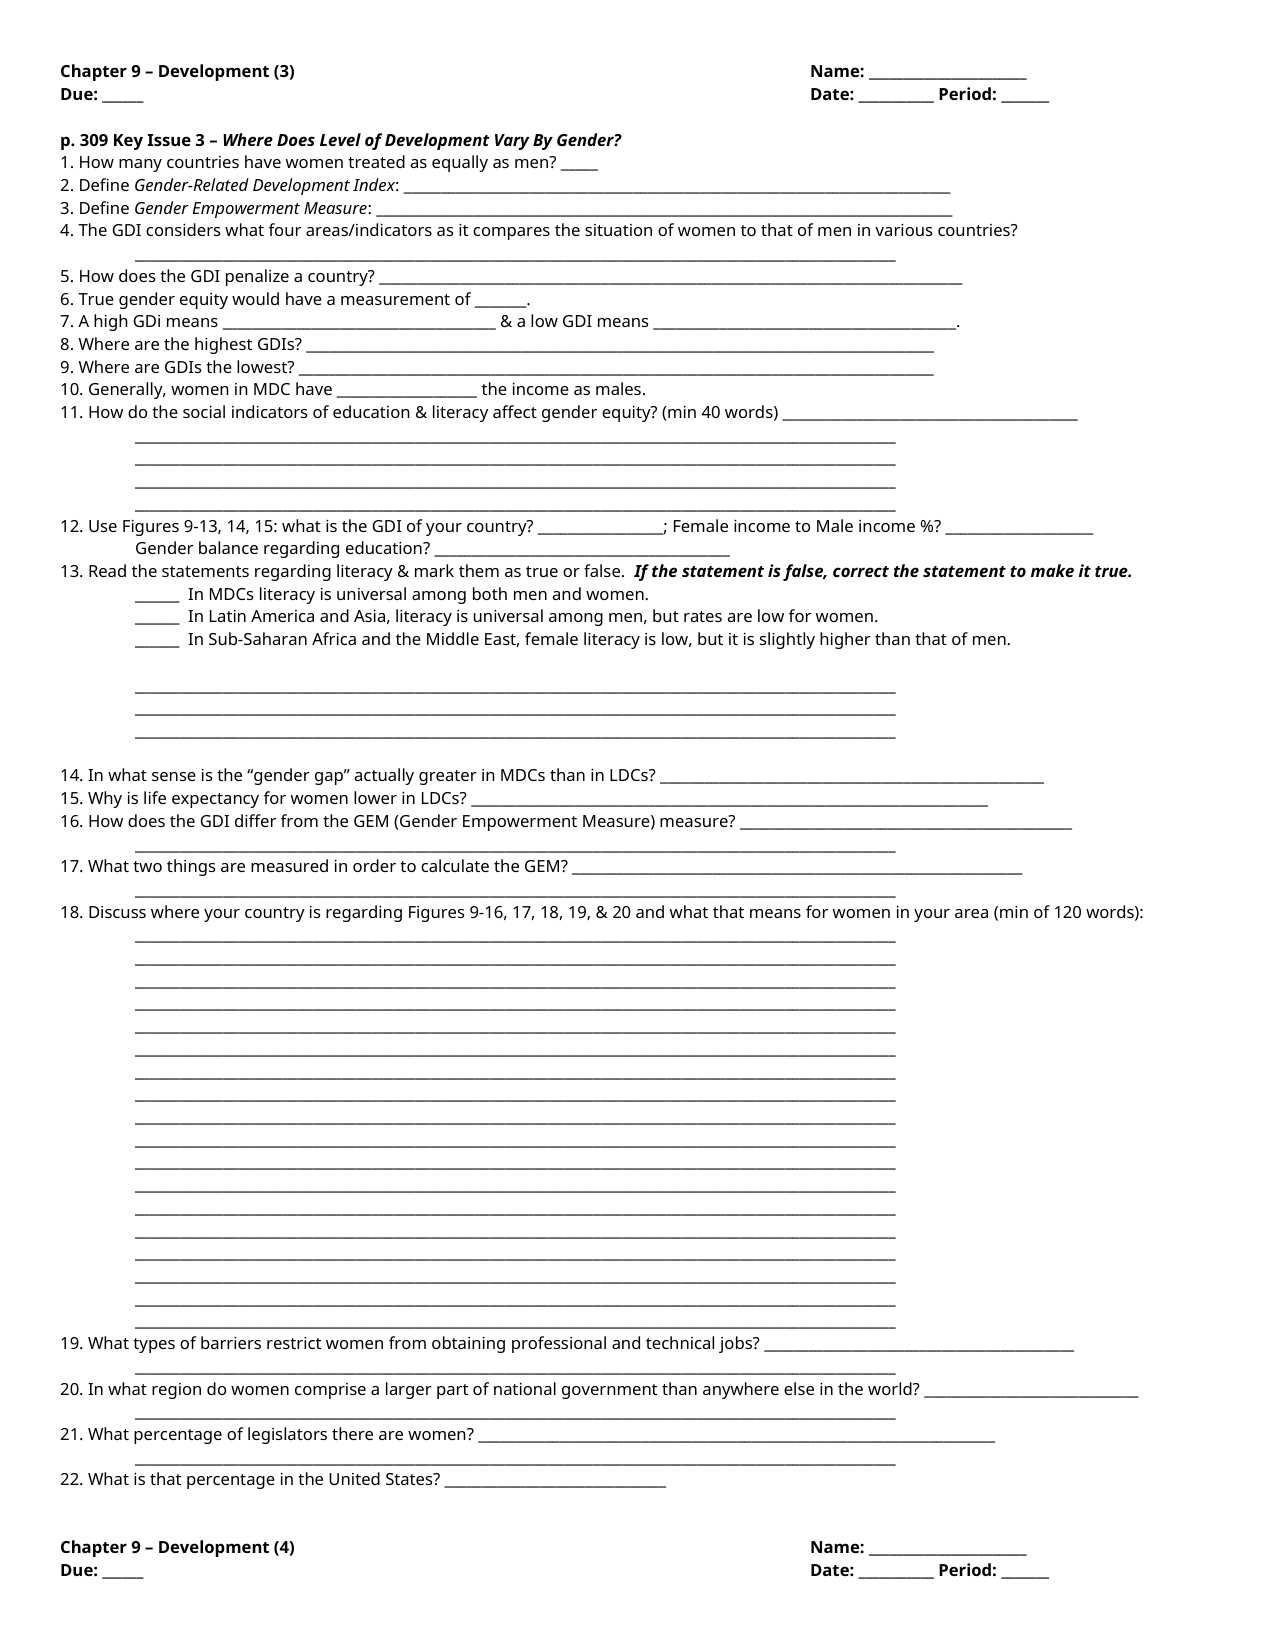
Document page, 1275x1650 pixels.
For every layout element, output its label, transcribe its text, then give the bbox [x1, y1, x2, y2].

text _______________________________________________________________________________________________________ [60, 1014, 1215, 1036]
text _______________________________________________________________________________________________________ [60, 491, 1215, 514]
text _______________________________________________________________________________________________________ [60, 242, 1215, 264]
text 2. Define Gender-Related Development Index: __________________________________________________________________________ [60, 173, 1215, 196]
text 20. In what region do women comprise a larger part of national government than anywhere else in the world? _____________________________ [60, 1377, 1215, 1400]
text _______________________________________________________________________________________________________ [60, 446, 1215, 469]
text Due: ______ Date: ___________ Period: _______ [60, 1559, 1215, 1581]
text _______________________________________________________________________________________________________ [60, 1241, 1215, 1263]
text _______________________________________________________________________________________________________ [60, 1059, 1215, 1082]
text 16. How does the GDI differ from the GEM (Gender Empowerment Measure) measure? _____________________________________________ [60, 809, 1215, 832]
text _______________________________________________________________________________________________________ [60, 1263, 1215, 1286]
text 5. How does the GDI penalize a country? _______________________________________________________________________________ [60, 264, 1215, 287]
text _______________________________________________________________________________________________________ [60, 923, 1215, 946]
text 7. A high GDi means _____________________________________ & a low GDI means _________________________________________. [60, 310, 1215, 332]
text _______________________________________________________________________________________________________ [60, 1400, 1215, 1422]
text _______________________________________________________________________________________________________ [60, 1082, 1215, 1104]
text 13. Read the statements regarding literacy & mark them as true or false. If the statement is false, correct the statement to make it true. [60, 559, 1215, 582]
text _______________________________________________________________________________________________________ [60, 1036, 1215, 1059]
text _______________________________________________________________________________________________________ [60, 1445, 1215, 1468]
text 21. What percentage of legislators there are women? ______________________________________________________________________ [60, 1422, 1215, 1445]
text _______________________________________________________________________________________________________ [60, 1309, 1215, 1332]
text 1. How many countries have women treated as equally as men? _____ [60, 151, 1215, 173]
text 12. Use Figures 9-13, 14, 15: what is the GDI of your country? _________________; Female income to Male income %? ____________________ [60, 514, 1215, 537]
text _______________________________________________________________________________________________________ [60, 673, 1215, 696]
text 8. Where are the highest GDIs? _____________________________________________________________________________________ [60, 332, 1215, 355]
text 6. True gender equity would have a measurement of _______. [60, 287, 1215, 310]
text _______________________________________________________________________________________________________ [60, 1173, 1215, 1195]
text _______________________________________________________________________________________________________ [60, 423, 1215, 446]
text _______________________________________________________________________________________________________ [60, 1354, 1215, 1377]
text _______________________________________________________________________________________________________ [60, 718, 1215, 741]
text _______________________________________________________________________________________________________ [60, 877, 1215, 900]
text Gender balance regarding education? ________________________________________ [60, 537, 1215, 559]
text _______________________________________________________________________________________________________ [60, 1195, 1215, 1218]
text 3. Define Gender Empowerment Measure: ______________________________________________________________________________ [60, 196, 1215, 219]
text Chapter 9 – Development (4) Name: _______________________ [60, 1536, 1215, 1559]
text 15. Why is life expectancy for women lower in LDCs? ______________________________________________________________________ [60, 787, 1215, 809]
text 11. How do the social indicators of education & literacy affect gender equity? (min 40 words) ________________________________________ [60, 401, 1215, 423]
text p. 309 Key Issue 3 – Where Does Level of Development Vary By Gender? [60, 128, 1215, 151]
text _______________________________________________________________________________________________________ [60, 832, 1215, 855]
text _______________________________________________________________________________________________________ [60, 469, 1215, 491]
text Due: ______ Date: ___________ Period: _______ [60, 83, 1215, 105]
text 18. Discuss where your country is regarding Figures 9-16, 17, 18, 19, & 20 and what that means for women in your area (min of 120 words): [60, 900, 1215, 923]
text _______________________________________________________________________________________________________ [60, 991, 1215, 1014]
text 4. The GDI considers what four areas/indicators as it compares the situation of women to that of men in various countries? [60, 219, 1215, 242]
text 17. What two things are measured in order to calculate the GEM? _____________________________________________________________ [60, 855, 1215, 877]
text _______________________________________________________________________________________________________ [60, 1218, 1215, 1241]
text _______________________________________________________________________________________________________ [60, 696, 1215, 718]
text _______________________________________________________________________________________________________ [60, 1286, 1215, 1309]
text 19. What types of barriers restrict women from obtaining professional and technical jobs? __________________________________________ [60, 1332, 1215, 1354]
text _______________________________________________________________________________________________________ [60, 968, 1215, 991]
text ______ In Sub-Saharan Africa and the Middle East, female literacy is low, but it is slightly higher than that of men. [135, 628, 1215, 650]
text 14. In what sense is the “gender gap” actually greater in MDCs than in LDCs? ____________________________________________________ [60, 764, 1215, 787]
text ______ In Latin America and Asia, literacy is universal among men, but rates are low for women. [135, 605, 1215, 628]
text _______________________________________________________________________________________________________ [60, 946, 1215, 968]
text Chapter 9 – Development (3) Name: _______________________ [60, 60, 1215, 83]
text ______ In MDCs literacy is universal among both men and women. [135, 582, 1215, 605]
text 10. Generally, women in MDC have ___________________ the income as males. [60, 378, 1215, 401]
text _______________________________________________________________________________________________________ [60, 1104, 1215, 1127]
text _______________________________________________________________________________________________________ [60, 1127, 1215, 1150]
text 22. What is that percentage in the United States? ______________________________ [60, 1468, 1215, 1491]
text _______________________________________________________________________________________________________ [60, 1150, 1215, 1173]
text 9. Where are GDIs the lowest? ______________________________________________________________________________________ [60, 355, 1215, 378]
